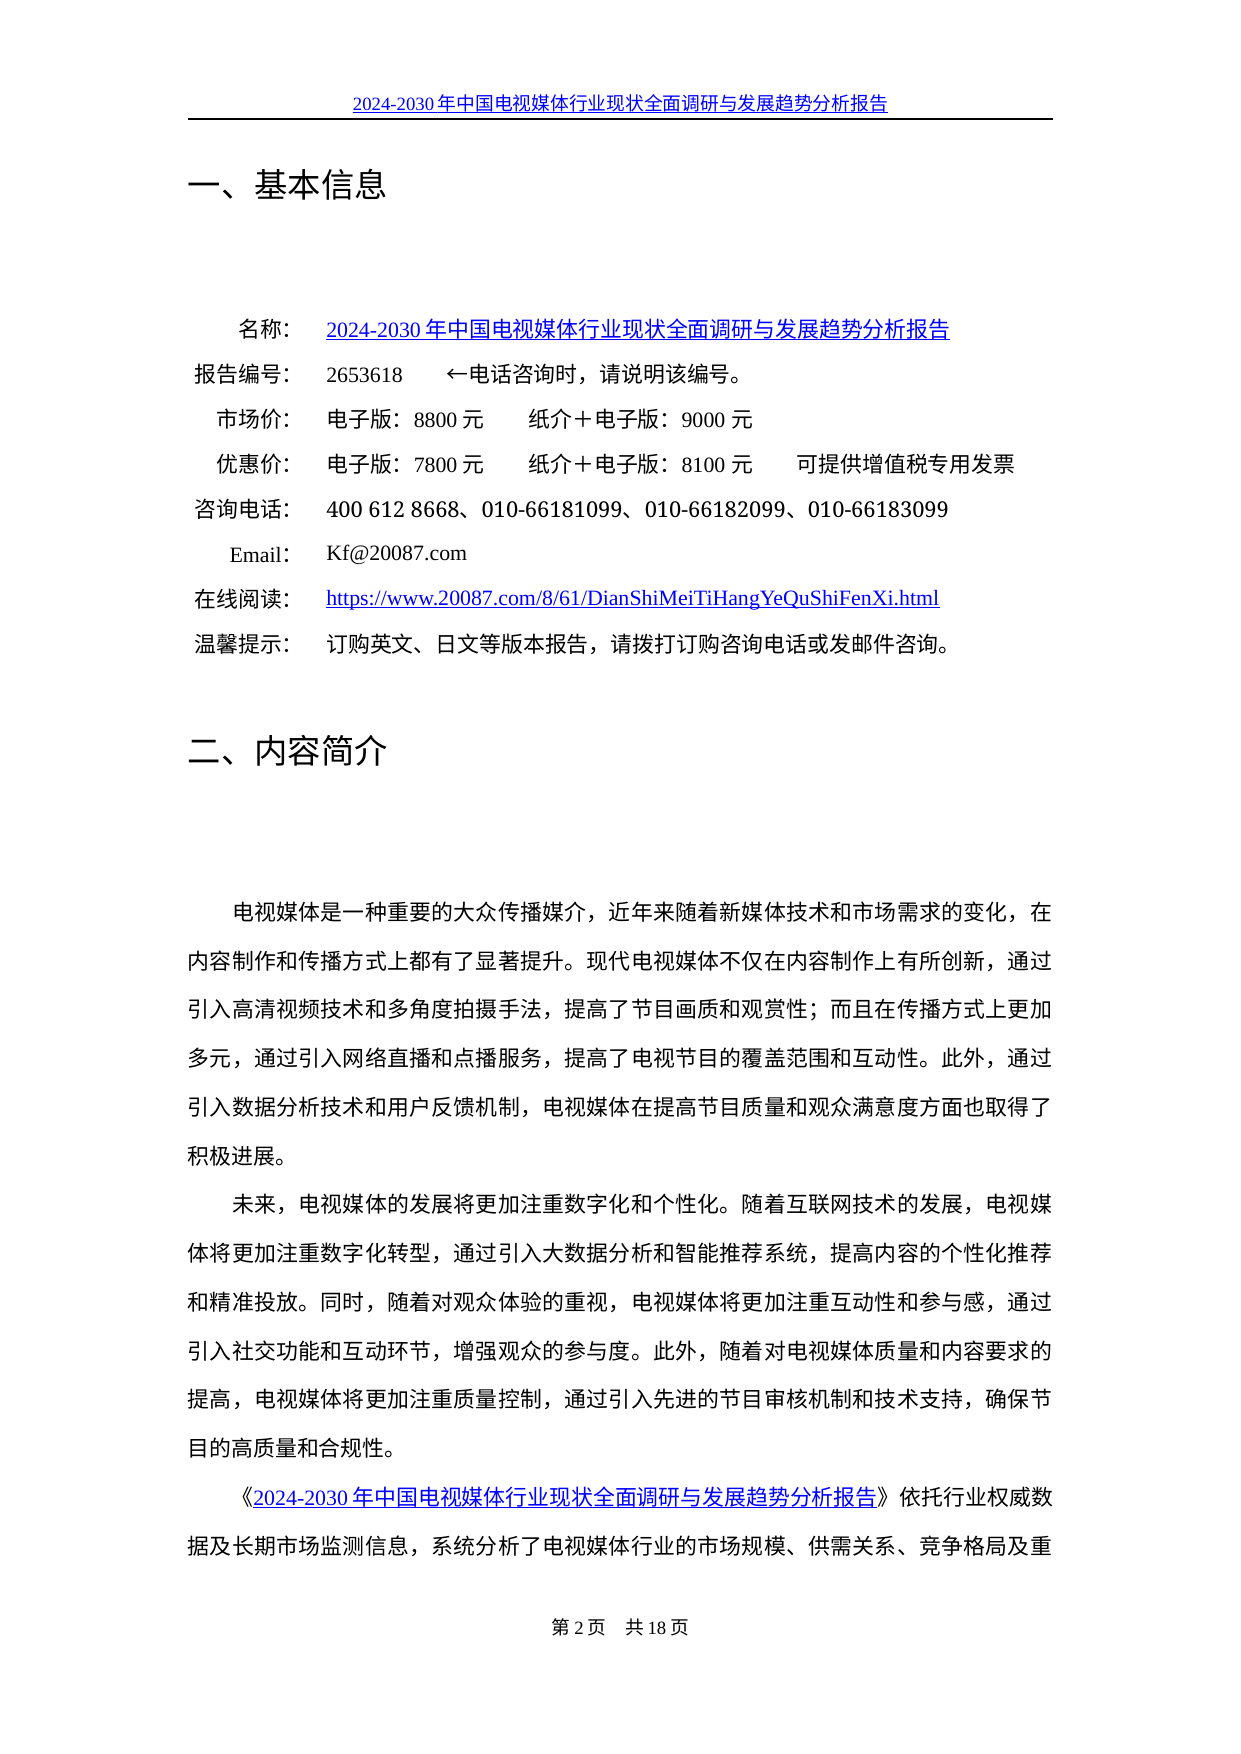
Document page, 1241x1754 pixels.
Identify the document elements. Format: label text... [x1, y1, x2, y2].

table_cell [315, 582, 1073, 627]
table_cell 电子版：8800 元 纸介＋电子版：9000 元 [315, 402, 1073, 447]
table_cell Email： [167, 537, 315, 582]
title 一、基本信息 [187, 150, 1053, 215]
table_cell 电子版：7800 元 纸介＋电子版：8100 元 可提供增值税专用发票 [315, 447, 1073, 492]
table_header 名称： [167, 312, 315, 357]
table_cell 咨询电话： [167, 492, 315, 537]
table_cell 报告编号： [167, 357, 315, 402]
table_cell 市场价： [167, 402, 315, 447]
table_cell Kf@20087.com [315, 537, 1073, 582]
table_cell 温馨提示： [167, 627, 315, 672]
table_cell 2653618 ←电话咨询时，请说明该编号。 [315, 357, 1073, 402]
table_cell 订购英文、日文等版本报告，请拨打订购咨询电话或发邮件咨询。 [315, 627, 1073, 672]
table_cell 优惠价： [167, 447, 315, 492]
title 二、内容简介 [187, 717, 1053, 782]
table_header 2024-2030年中国电视媒体行业现状全面调研与发展趋势分析报告 [315, 312, 1073, 357]
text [187, 894, 1053, 1561]
table_cell 在线阅读： [167, 582, 315, 627]
table_cell 400 612 8668、010-66181099、010-66182099、010-66183099 [315, 492, 1073, 537]
